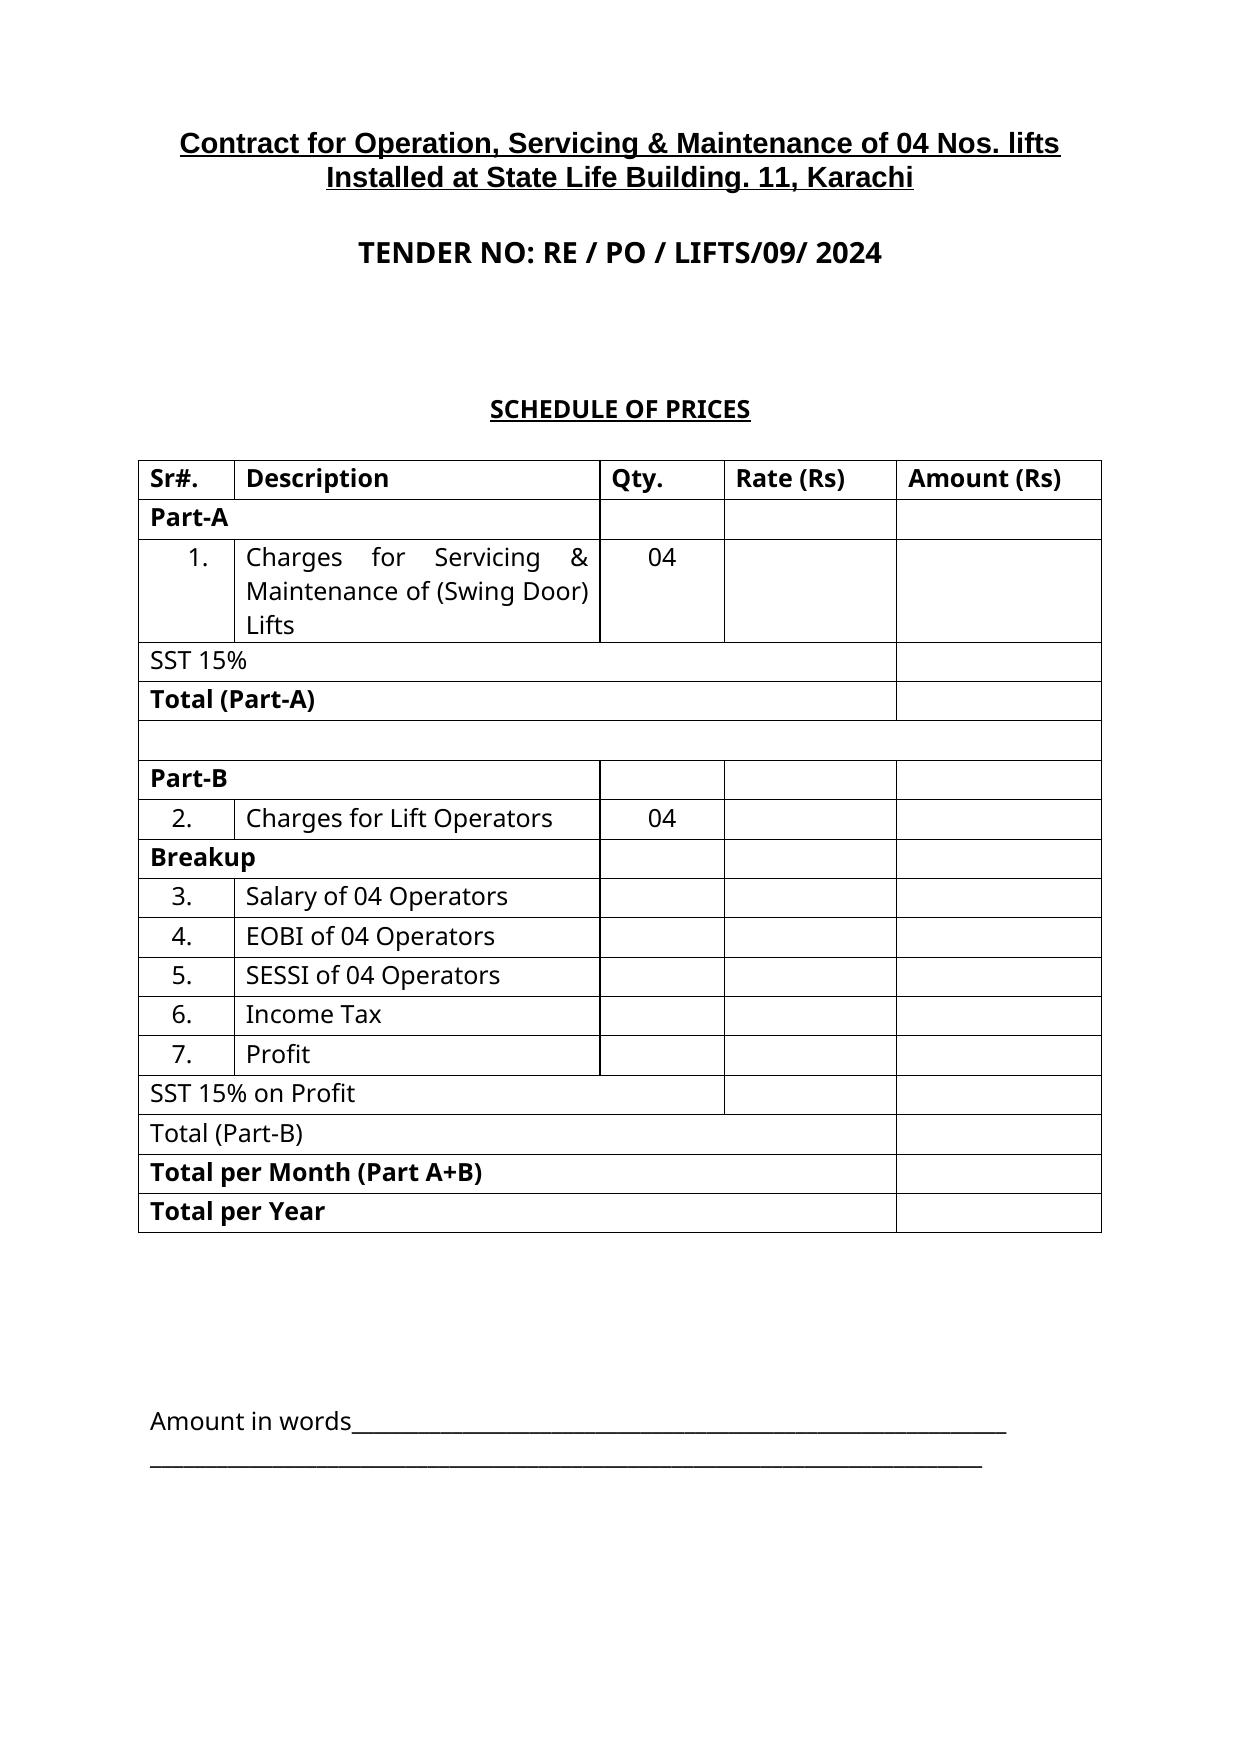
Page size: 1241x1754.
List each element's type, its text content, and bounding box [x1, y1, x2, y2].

table_cell [601, 997, 724, 1035]
text ___________________________________________________________________________ [150, 1438, 1090, 1472]
table_cell 04 [601, 800, 724, 838]
table_cell [725, 997, 896, 1035]
table_header Sr#. [139, 461, 234, 499]
table_cell [725, 840, 896, 878]
table_cell [725, 800, 896, 838]
table_cell Total per Year [139, 1194, 896, 1232]
table_header Rate (Rs) [725, 461, 896, 499]
table_cell Total (Part-B) [139, 1115, 896, 1153]
table_cell Total per Month (Part A+B) [139, 1155, 896, 1193]
table_cell SESSI of 04 Operators [235, 958, 599, 996]
table_cell Charges for Lift Operators [235, 800, 599, 838]
table_cell [725, 761, 896, 799]
table_cell [897, 643, 1101, 681]
table_cell [601, 761, 724, 799]
table_cell Part-B [139, 761, 599, 799]
table_cell Salary of 04 Operators [235, 879, 599, 917]
table_cell [897, 761, 1101, 799]
table_cell [601, 879, 724, 917]
table_cell [897, 958, 1101, 996]
table_cell [139, 721, 1101, 760]
table_cell Part-A [139, 500, 599, 538]
table_header Amount (Rs) [897, 461, 1101, 499]
text SCHEDULE OF PRICES [150, 392, 1090, 426]
table_cell [897, 879, 1101, 917]
table_cell [725, 918, 896, 957]
table_cell [601, 918, 724, 957]
table_cell [897, 1076, 1101, 1114]
table_cell [897, 1036, 1101, 1075]
table_cell Profit [235, 1036, 599, 1075]
table_cell [139, 540, 234, 642]
table_cell 7. [139, 1036, 234, 1075]
table_cell [601, 1036, 724, 1075]
text TENDER NO: RE / PO / LIFTS/09/ 2024 [150, 233, 1090, 272]
table_cell [725, 958, 896, 996]
table_cell [725, 879, 896, 917]
table_cell [897, 500, 1101, 538]
table_cell 04 [601, 540, 724, 642]
table_cell [897, 1155, 1101, 1193]
table_cell [725, 540, 896, 642]
table_cell Charges for Servicing & Maintenance of (Swing Door) Lifts [235, 540, 599, 642]
table_cell [897, 840, 1101, 878]
table_cell SST 15% [139, 643, 896, 681]
text Amount in words___________________________________________________________ [150, 1404, 1090, 1438]
table_cell 2. [139, 800, 234, 838]
table_cell [725, 1036, 896, 1075]
table_cell [897, 800, 1101, 838]
table_cell [897, 1194, 1101, 1232]
table_header Description [235, 461, 599, 499]
table_cell [601, 500, 724, 538]
table_cell Total (Part-A) [139, 682, 896, 720]
table_cell [601, 958, 724, 996]
table_header Qty. [601, 461, 724, 499]
table_cell [897, 540, 1101, 642]
table_cell 3. [139, 879, 234, 917]
table_cell SST 15% on Profit [139, 1076, 724, 1114]
text Contract for Operation, Servicing & Maintenance of 04 Nos. lifts Installed at State Life Building. 11, Karachi [150, 126, 1090, 193]
table_cell [897, 918, 1101, 957]
table_cell 4. [139, 918, 234, 957]
table_cell 5. [139, 958, 234, 996]
table_cell [897, 1115, 1101, 1153]
table_cell Breakup [139, 840, 599, 878]
table_cell [725, 1076, 896, 1114]
table_cell 6. [139, 997, 234, 1035]
table_cell [897, 682, 1101, 720]
table_cell [897, 997, 1101, 1035]
table_cell [725, 500, 896, 538]
table_cell [601, 840, 724, 878]
table_cell EOBI of 04 Operators [235, 918, 599, 957]
table_cell Income Tax [235, 997, 599, 1035]
